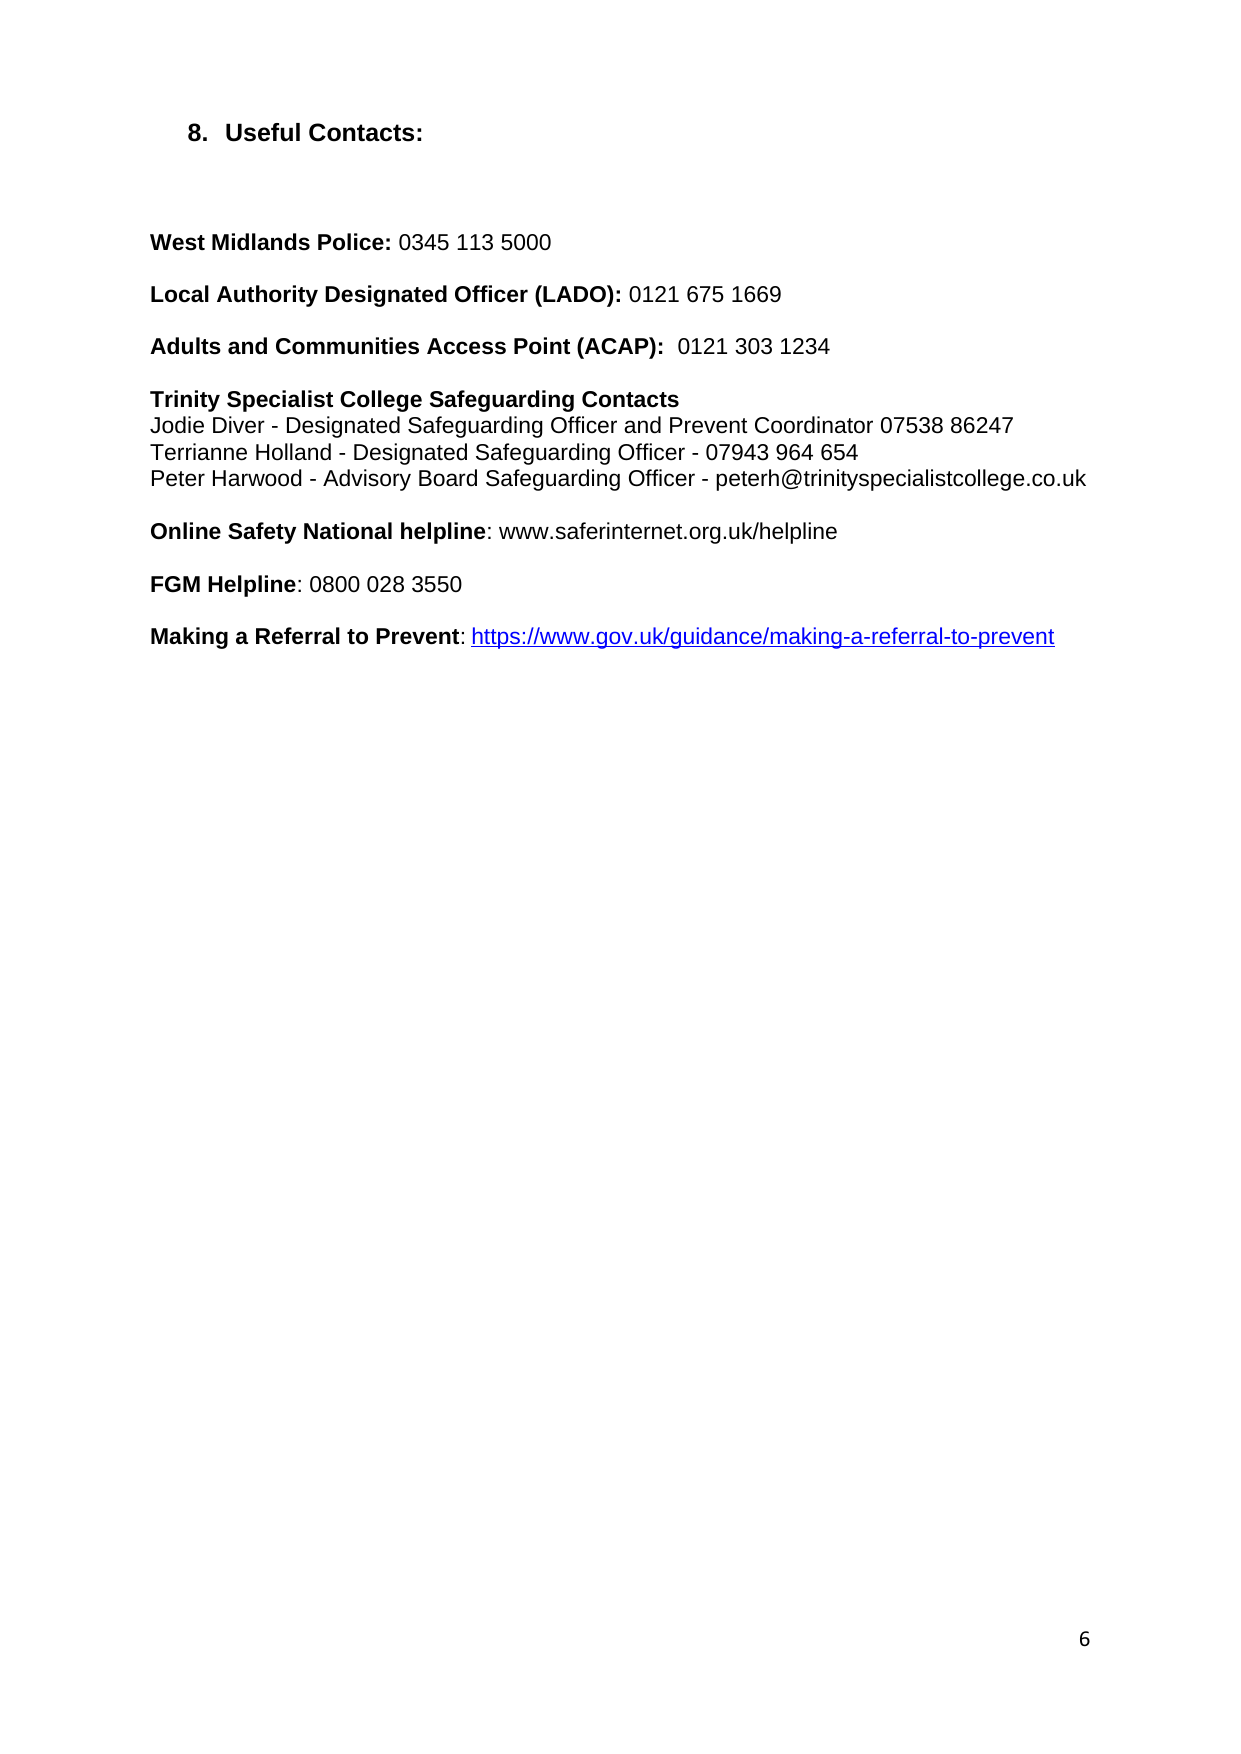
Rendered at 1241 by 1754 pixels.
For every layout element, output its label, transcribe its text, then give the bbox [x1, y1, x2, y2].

text Online Safety National helpline: www.saferinternet.org.uk/helpline [150, 518, 1090, 544]
text FGM Helpline: 0800 028 3550 [150, 571, 1090, 597]
text Terrianne Holland - Designated Safeguarding Officer - 07943 964 654 [150, 439, 1090, 465]
text Adults and Communities Access Point (ACAP): 0121 303 1234 [150, 333, 1090, 360]
text Peter Harwood - Advisory Board Safeguarding Officer - peterh@trinityspecialistcollege.co.uk [150, 465, 1090, 491]
text Local Authority Designated Officer (LADO): 0121 675 1669 [150, 281, 1090, 307]
text Making a Referral to Prevent: https://www.gov.uk/guidance/making-a-referral-to-prevent [150, 623, 1090, 649]
text Trinity Specialist College Safeguarding Contacts [150, 386, 1090, 412]
text Jodie Diver - Designated Safeguarding Officer and Prevent Coordinator 07538 86247 [150, 412, 1090, 439]
list Useful Contacts: [187, 118, 1090, 147]
text West Midlands Police: 0345 113 5000 [150, 229, 1090, 256]
